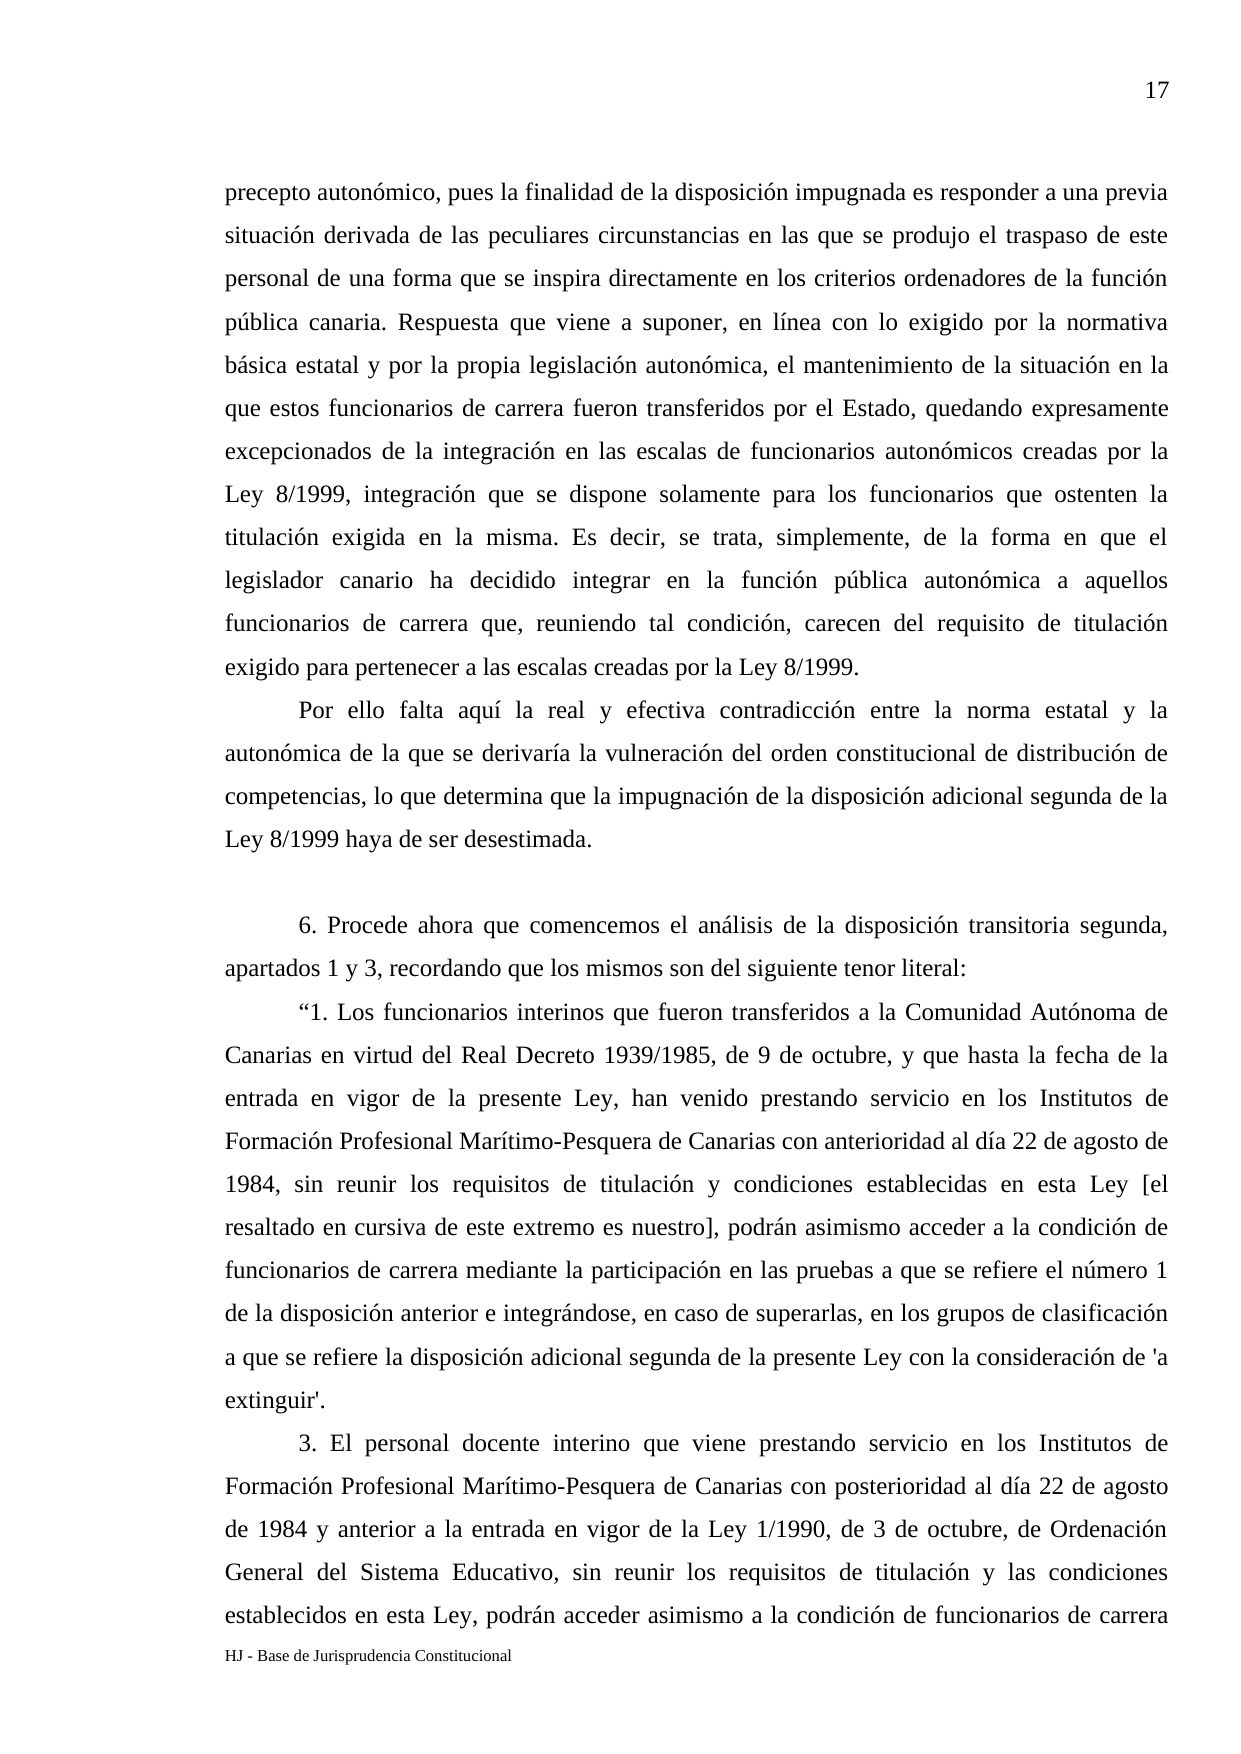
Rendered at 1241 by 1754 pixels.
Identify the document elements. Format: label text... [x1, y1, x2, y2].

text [224, 177, 1169, 680]
text “1. Los funcionarios interinos que fueron transferidos a la Comunidad Autónoma de Canarias en virtud del Real Decreto 1939/1985, de 9 de octubre, y que hasta la fecha de la entrada en vigor de la presente Ley, han venido prestando servicio en los Institutos de Formación Profesional Marítimo-Pesquera de Canarias con anterioridad al día 22 de agosto de 1984, sin reunir los requisitos de titulación y condiciones establecidas en esta Ley [el resaltado en cursiva de este extremo es nuestro], podrán asimismo acceder a la condición de funcionarios de carrera mediante la participación en las pruebas a que se refiere el número 1 de la disposición anterior e integrándose, en caso de superarlas, en los grupos de clasificación a que se refiere la disposición adicional segunda de la presente Ley con la consideración de 'a extinguir'. [224, 997, 1169, 1413]
text Por ello falta aquí la real y efectiva contradicción entre la norma estatal y la autonómica de la que se derivaría la vulneración del orden constitucional de distribución de competencias, lo que determina que la impugnación de la disposición adicional segunda de la Ley 8/1999 haya de ser desestimada. [224, 695, 1169, 853]
text 6. Procede ahora que comencemos el análisis de la disposición transitoria segunda, apartados 1 y 3, recordando que los mismos son del siguiente tenor literal: [224, 910, 1169, 982]
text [224, 1428, 1169, 1629]
